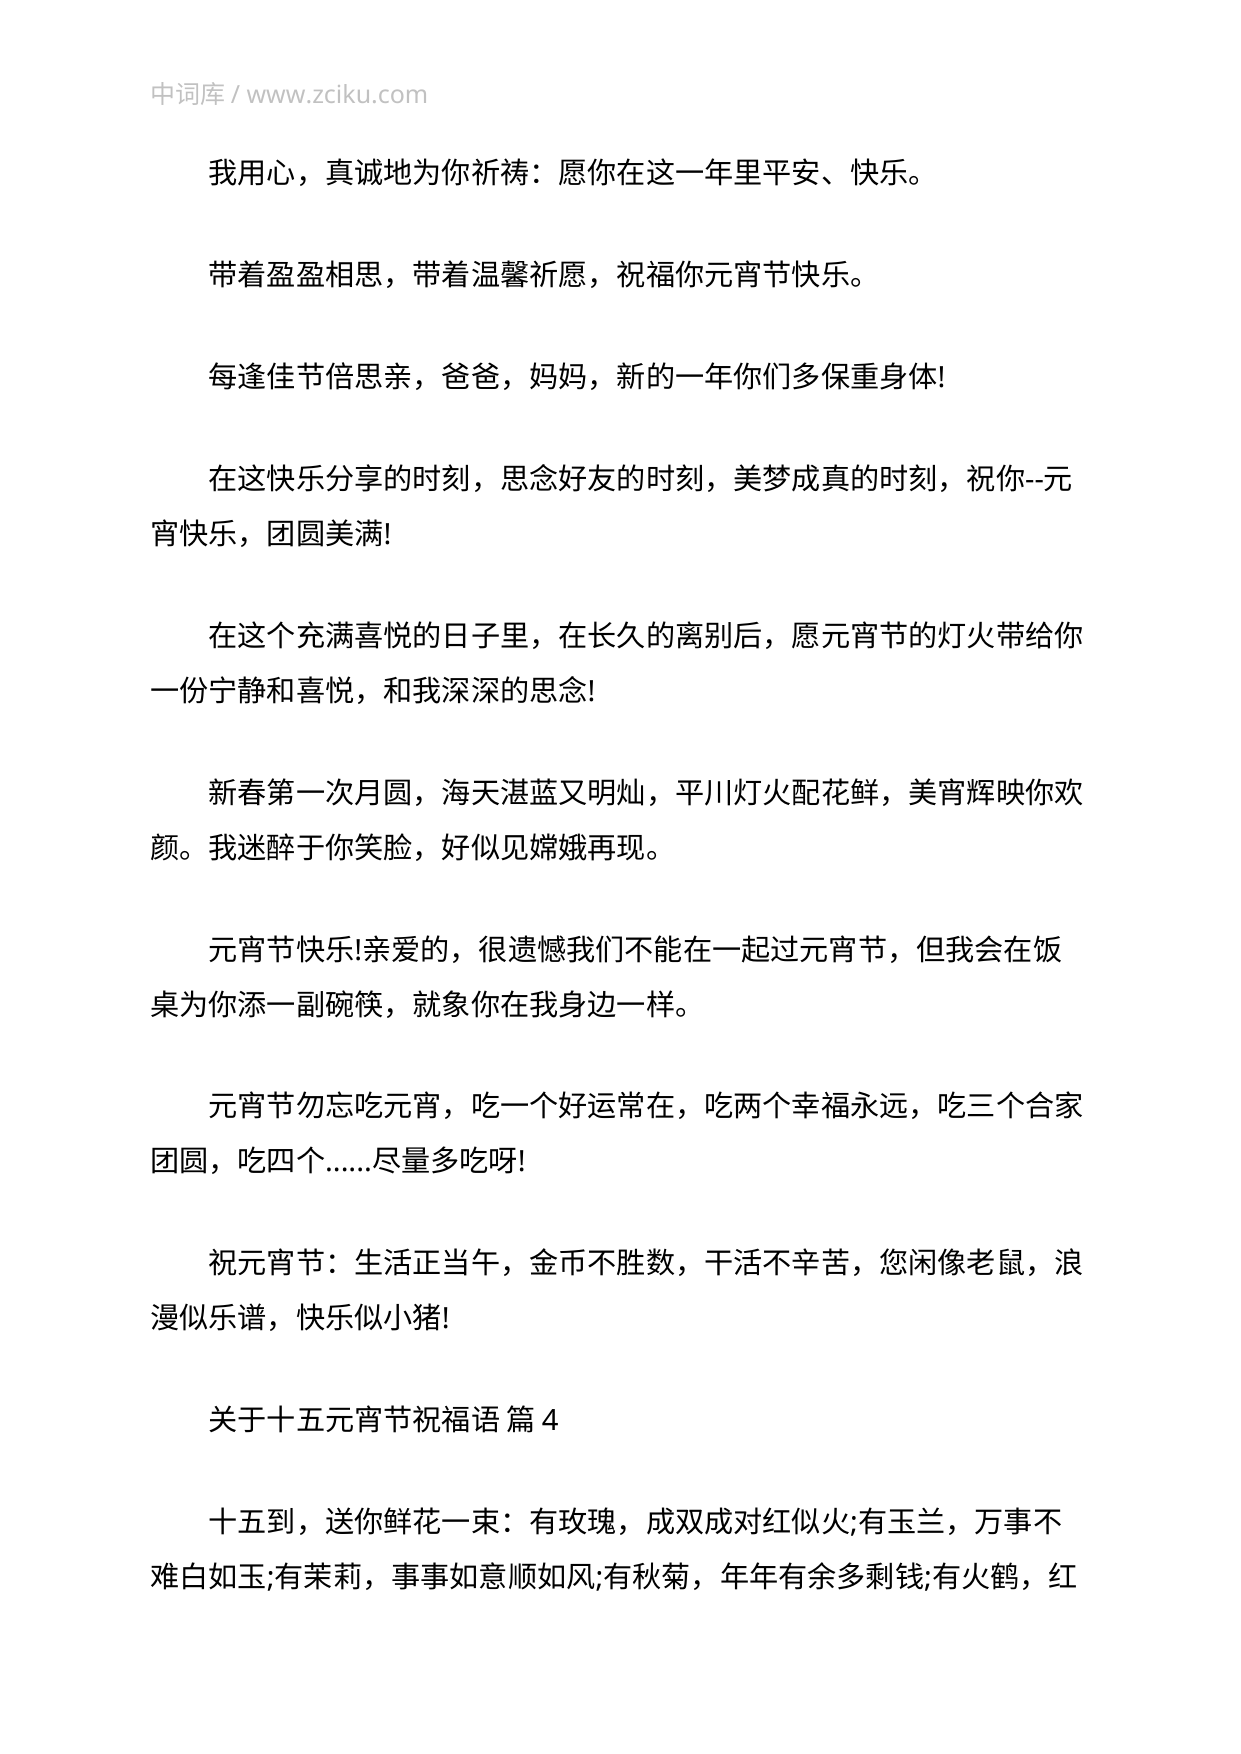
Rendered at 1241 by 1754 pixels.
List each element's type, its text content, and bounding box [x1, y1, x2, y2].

text 祝元宵节：生活正当午，金币不胜数，干活不辛苦，您闲像老鼠，浪漫似乐谱，快乐似小猪! [150, 1240, 1090, 1337]
text 在这个充满喜悦的日子里，在长久的离别后，愿元宵节的灯火带给你一份宁静和喜悦，和我深深的思念! [150, 612, 1090, 710]
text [150, 1498, 1090, 1596]
text 新春第一次月圆，海天湛蓝又明灿，平川灯火配花鲜，美宵辉映你欢颜。我迷醉于你笑脸，好似见嫦娥再现。 [150, 769, 1090, 867]
text 在这快乐分享的时刻，思念好友的时刻，美梦成真的时刻，祝你--元宵快乐，团圆美满! [150, 456, 1090, 553]
text 带着盈盈相思，带着温馨祈愿，祝福你元宵节快乐。 [150, 252, 1090, 294]
text 元宵节勿忘吃元宵，吃一个好运常在，吃两个幸福永远，吃三个合家团圆，吃四个......尽量多吃呀! [150, 1083, 1090, 1180]
text 每逢佳节倍思亲，爸爸，妈妈，新的一年你们多保重身体! [150, 353, 1090, 396]
text 元宵节快乐!亲爱的，很遗憾我们不能在一起过元宵节，但我会在饭桌为你添一副碗筷，就象你在我身边一样。 [150, 926, 1090, 1023]
text 关于十五元宵节祝福语 篇4 [150, 1397, 1090, 1439]
text 我用心，真诚地为你祈祷：愿你在这一年里平安、快乐。 [150, 150, 1090, 192]
